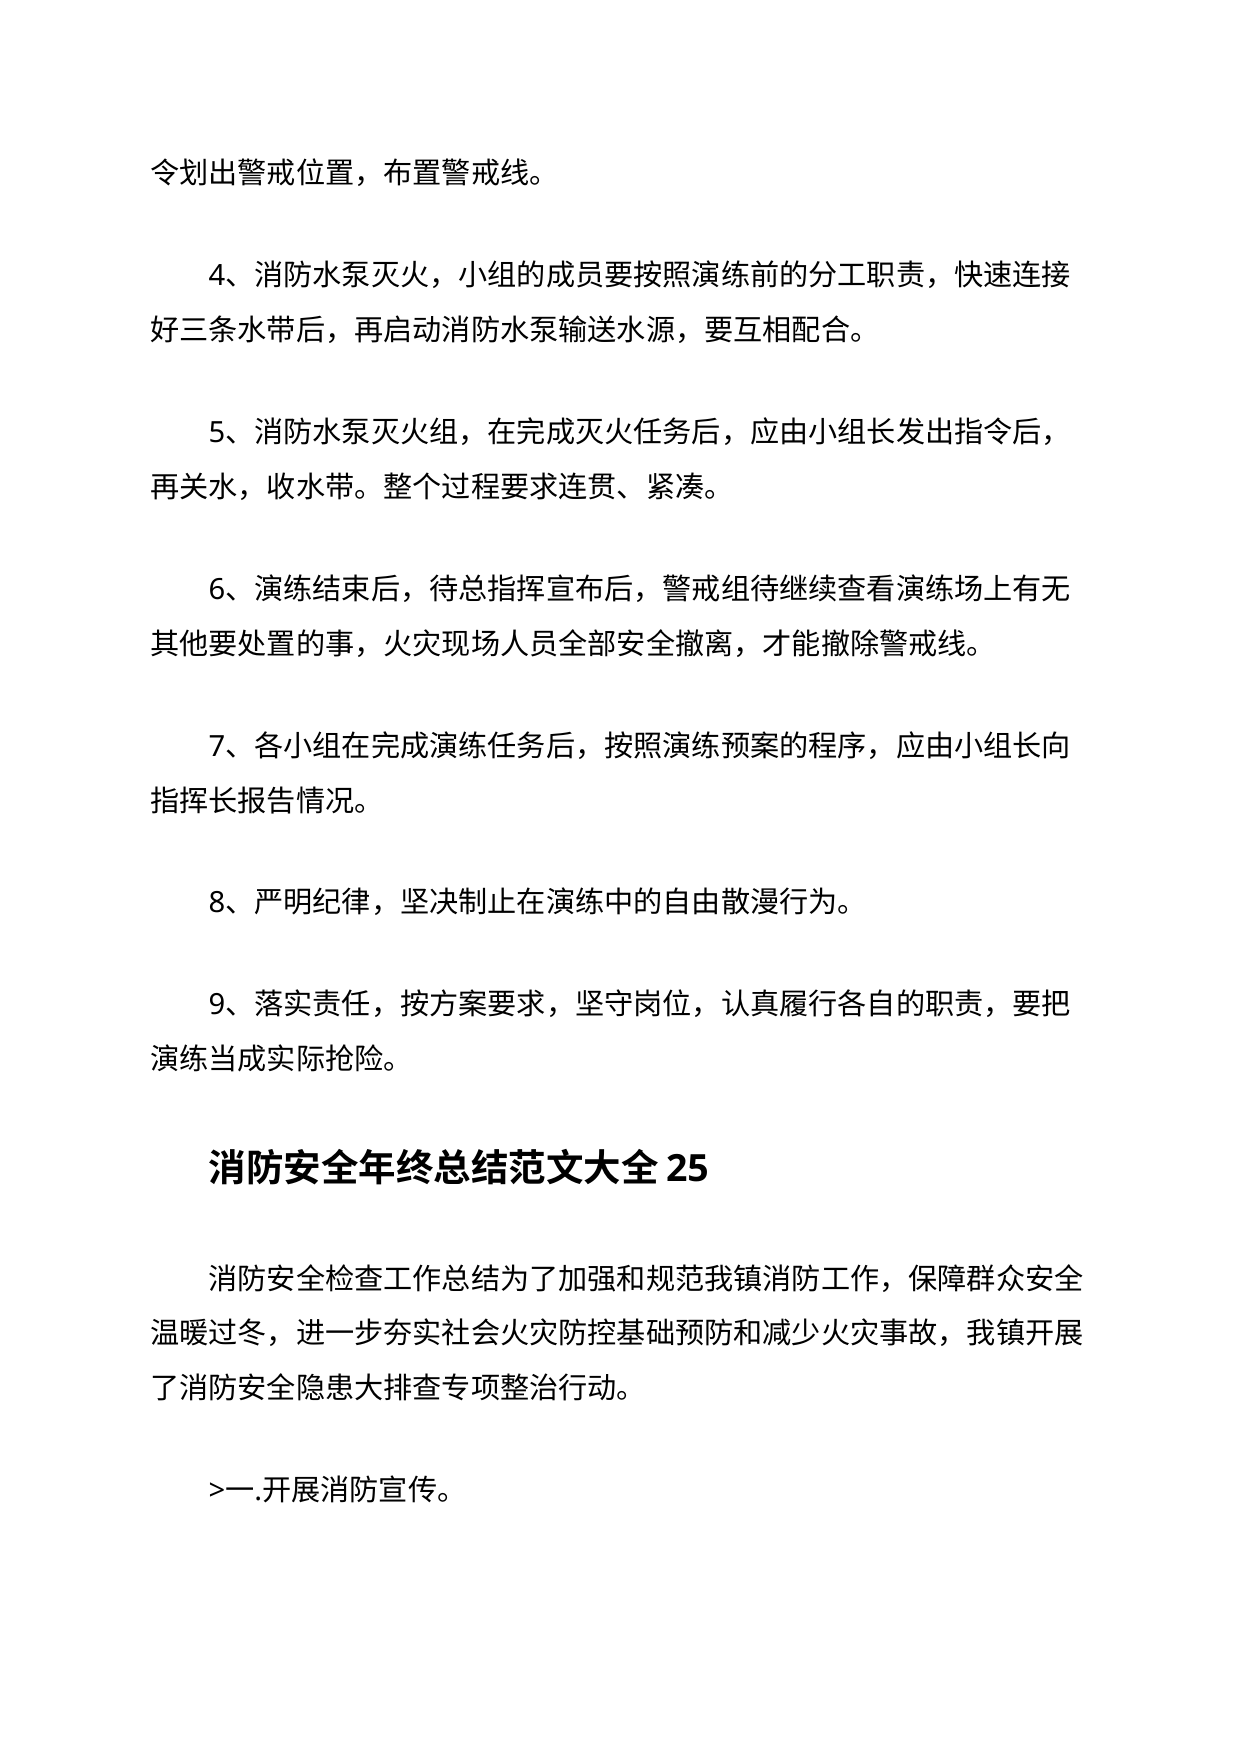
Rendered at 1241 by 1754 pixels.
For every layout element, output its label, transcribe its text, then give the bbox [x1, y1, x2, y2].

text >一.开展消防宣传。 [150, 1467, 1090, 1509]
text 9、落实责任，按方案要求，坚守岗位，认真履行各自的职责，要把演练当成实际抢险。 [150, 981, 1090, 1078]
text 消防安全检查工作总结为了加强和规范我镇消防工作，保障群众安全温暖过冬，进一步夯实社会火灾防控基础预防和减少火灾事故，我镇开展了消防安全隐患大排查专项整治行动。 [150, 1255, 1090, 1407]
text 7、各小组在完成演练任务后，按照演练预案的程序，应由小组长向指挥长报告情况。 [150, 722, 1090, 819]
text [150, 150, 1090, 192]
text 8、严明纪律，坚决制止在演练中的自由散漫行为。 [150, 879, 1090, 921]
text 消防安全年终总结范文大全25 [150, 1138, 1090, 1192]
text 5、消防水泵灭火组，在完成灭火任务后，应由小组长发出指令后，再关水，收水带。整个过程要求连贯、紧凑。 [150, 408, 1090, 506]
text 4、消防水泵灭火，小组的成员要按照演练前的分工职责，快速连接好三条水带后，再启动消防水泵输送水源，要互相配合。 [150, 252, 1090, 349]
text 6、演练结束后，待总指挥宣布后，警戒组待继续查看演练场上有无其他要处置的事，火灾现场人员全部安全撤离，才能撤除警戒线。 [150, 565, 1090, 663]
